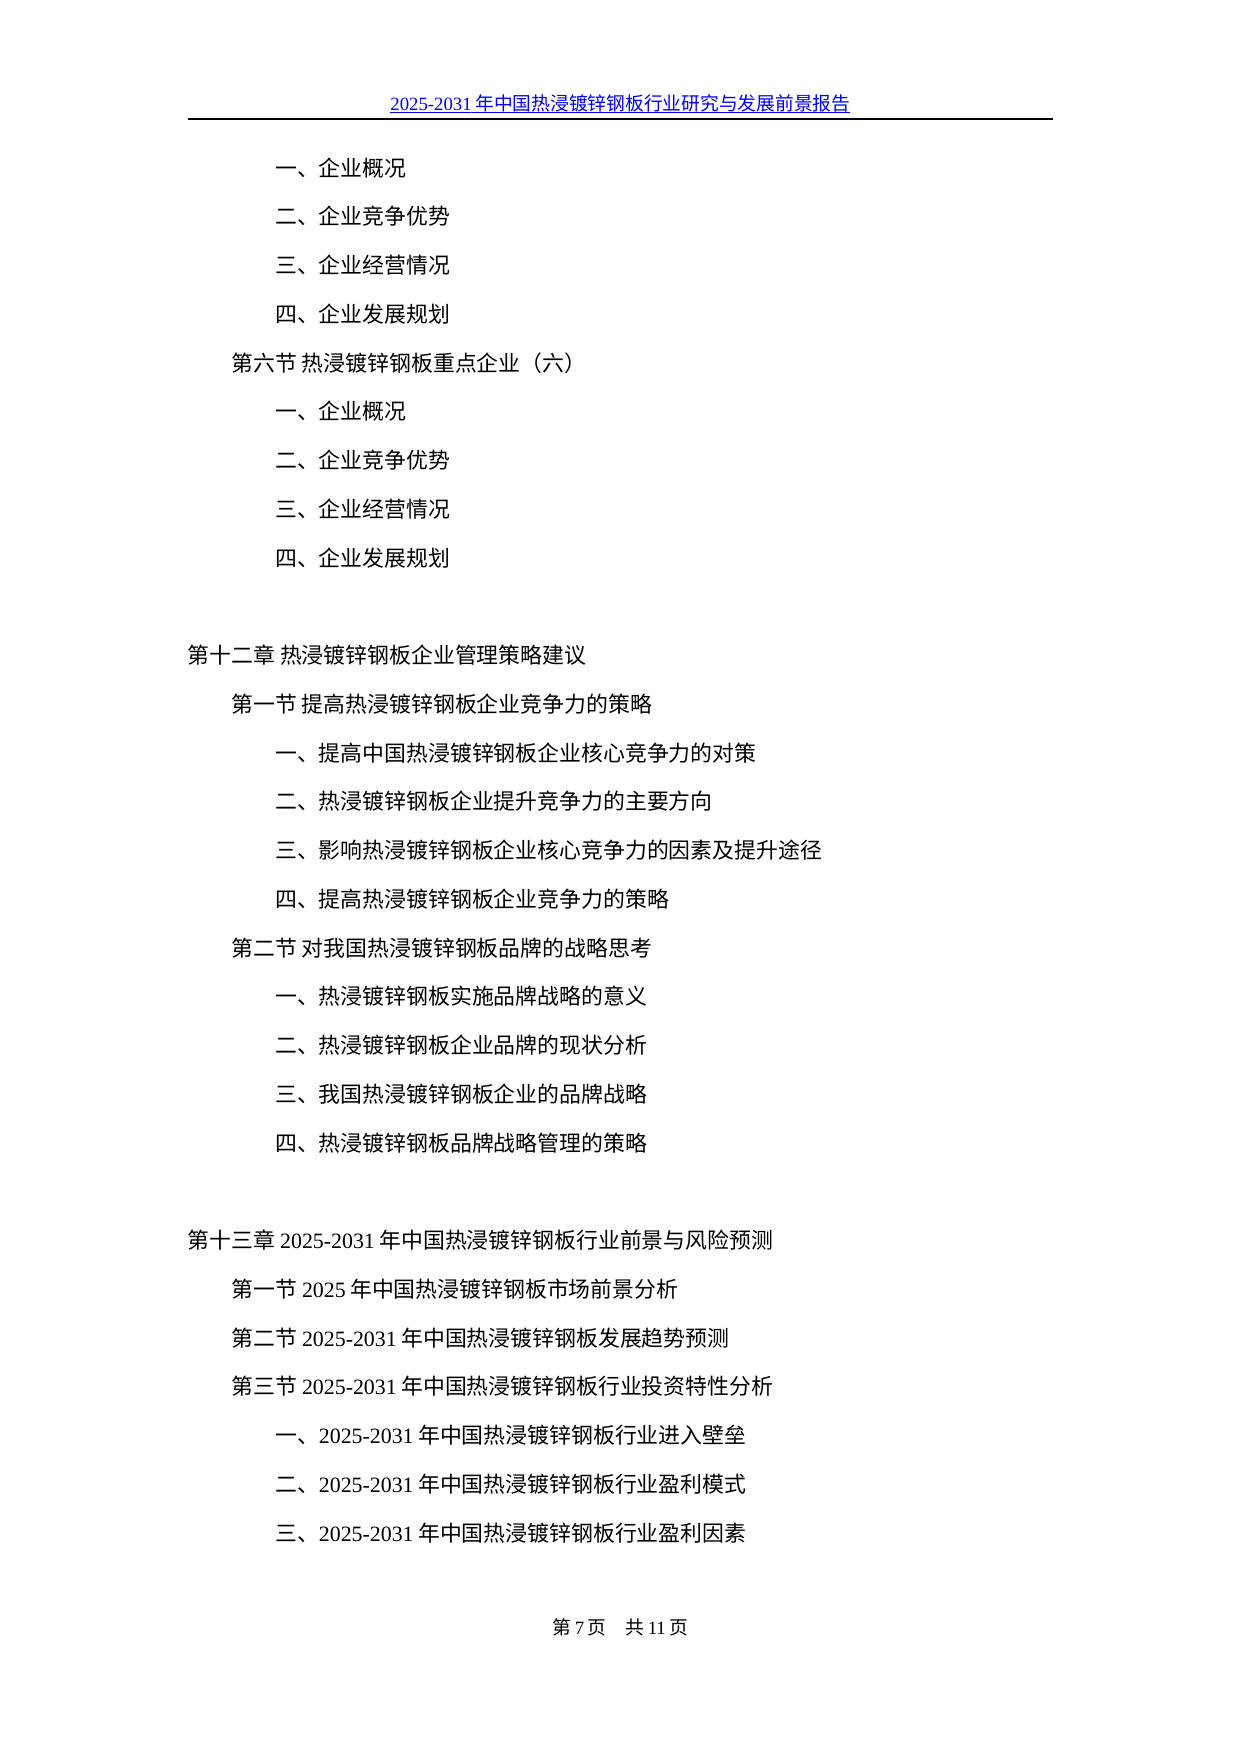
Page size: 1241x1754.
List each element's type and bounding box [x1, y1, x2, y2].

text [187, 150, 1053, 1548]
